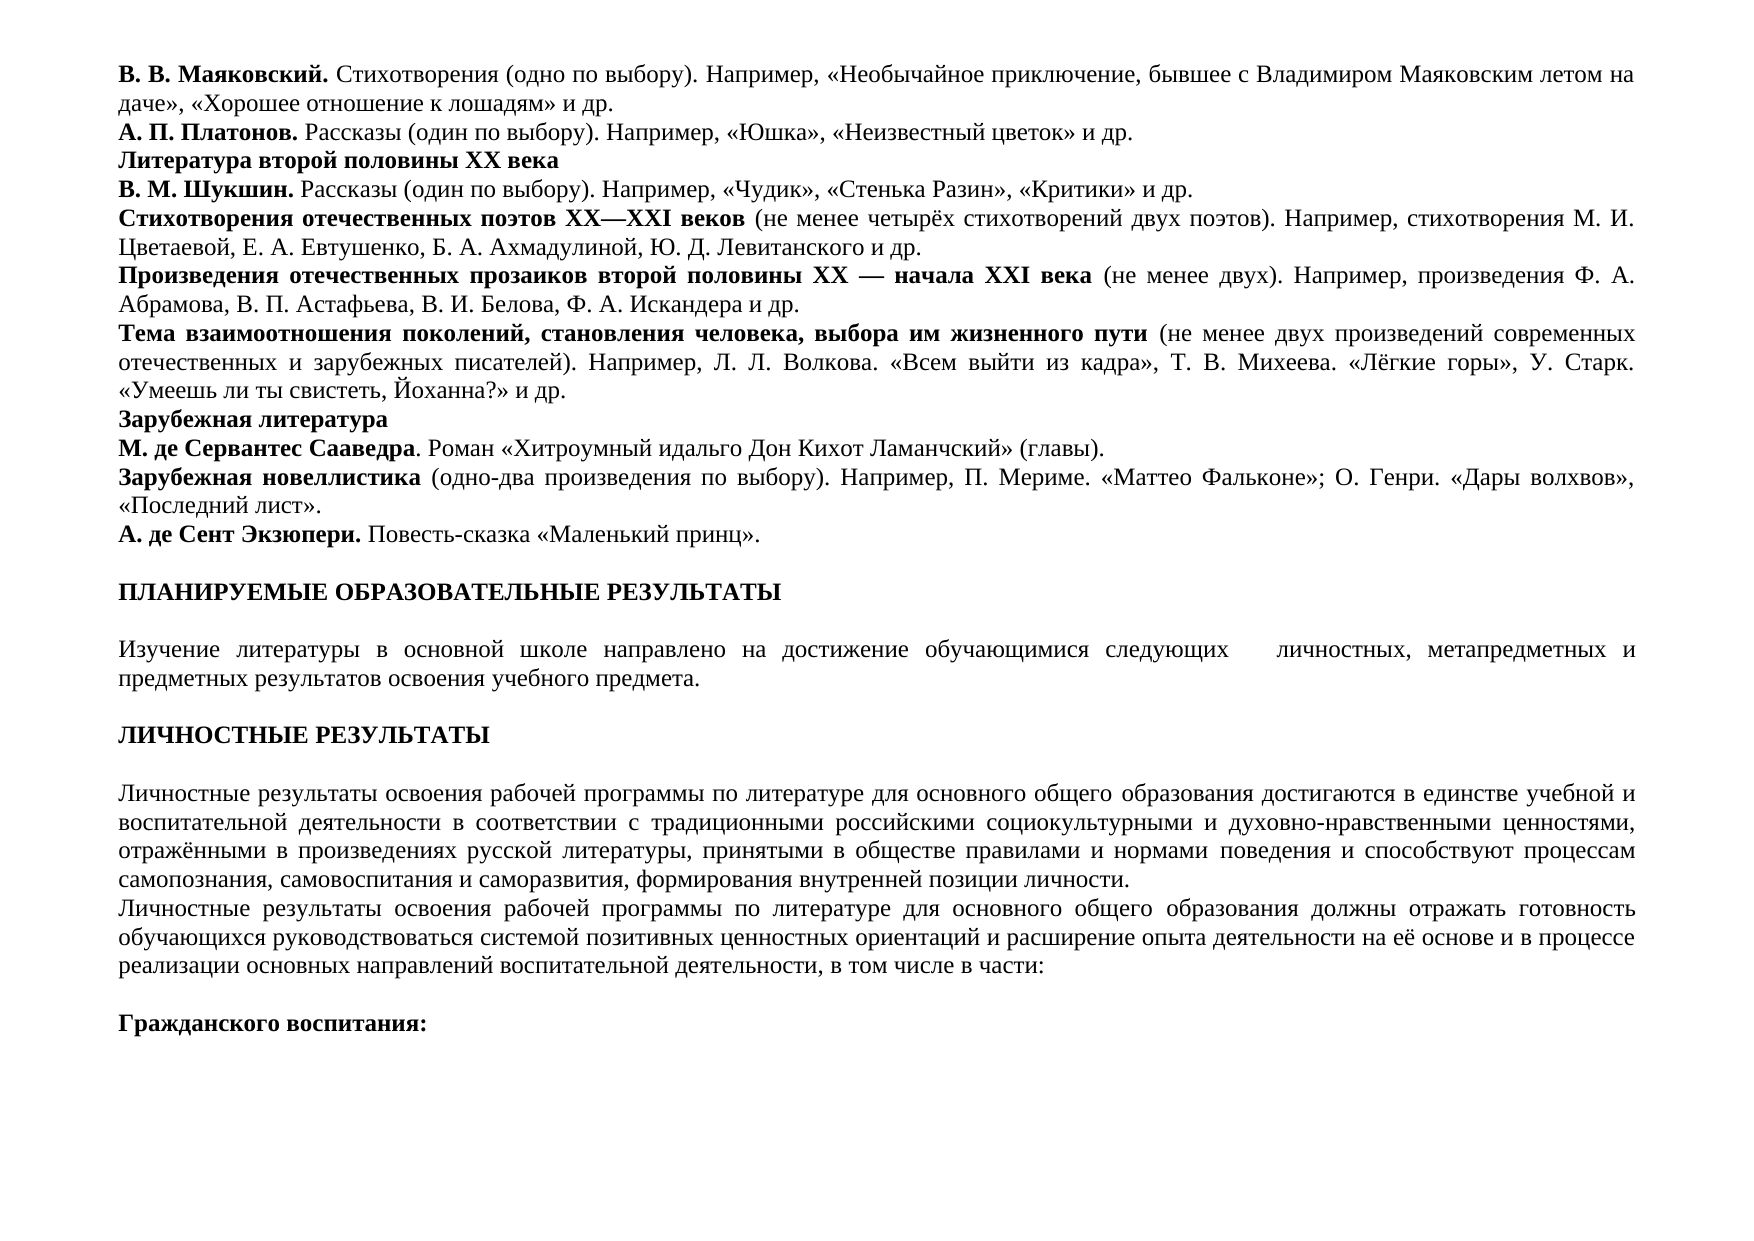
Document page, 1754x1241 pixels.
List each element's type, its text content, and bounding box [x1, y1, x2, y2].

text Тема взаимоотношения поколений, становления человека, выбора им жизненного пути (не менее двух произведений современных отечественных и зарубежных писателей). Например, Л. Л. Волкова. «Всем выйти из кадра», Т. В. Михеева. «Лёгкие горы», У. Старк. «Умеешь ли ты свистеть, Йоханна?» и др. [118, 318, 1636, 404]
text В. М. Шукшин. Рассказы (один по выбору). Например, «Чудик», «Стенька Разин», «Критики» и др. [118, 174, 1636, 203]
text В. В. Маяковский. Стихотворения (одно по выбору). Например, «Необычайное приключение, бывшее с Владимиром Маяковским летом на даче», «Хорошее отношение к лошадям» и др. [118, 59, 1636, 117]
text Гражданского воспитания: [118, 1008, 1636, 1037]
text Зарубежная литература [118, 404, 1636, 433]
text Стихотворения отечественных поэтов XX—XXI веков (не менее четырёх стихотворений двух поэтов). Например, стихотворения М. И. Цветаевой, Е. А. Евтушенко, Б. А. Ахмадулиной, Ю. Д. Левитанского и др. [118, 203, 1636, 260]
text Литература второй половины XX века [118, 145, 1636, 174]
text ПЛАНИРУЕМЫЕ ОБРАЗОВАТЕЛЬНЫЕ РЕЗУЛЬТАТЫ [118, 577, 1636, 605]
text А. де Сент Экзюпери. Повесть-сказка «Маленький принц». [118, 519, 1636, 548]
text А. П. Платонов. Рассказы (один по выбору). Например, «Юшка», «Неизвестный цветок» и др. [118, 117, 1636, 145]
text Личностные результаты освоения рабочей программы по литературе для основного общего образования должны отражать готовность обучающихся руководствоваться системой позитивных ценностных ориентаций и расширение опыта деятельности на её основе и в процессе реализации основных направлений воспитательной деятельности, в том числе в части: [118, 893, 1636, 979]
text Личностные результаты освоения рабочей программы по литературе для основного общего образования достигаются в единстве учебной и воспитательной деятельности в соответствии с традиционными российскими социокультурными и духовно-нравственными ценностями, отражёнными в произведениях русской литературы, принятыми в обществе правилами и нормами поведения и способствуют процессам самопознания, самовоспитания и саморазвития, формирования внутренней позиции личности. [118, 778, 1636, 893]
text М. де Сервантес Сааведра. Роман «Хитроумный идальго Дон Кихот Ламанчский» (главы). [118, 433, 1636, 462]
text Изучение литературы в основной школе направлено на достижение обучающимися следующих личностных, метапредметных и предметных результатов освоения учебного предмета. [118, 634, 1636, 692]
text Зарубежная новеллистика (одно-два произведения по выбору). Например, П. Мериме. «Маттео Фальконе»; О. Генри. «Дары волхвов», «Последний лист». [118, 462, 1636, 519]
text Произведения отечественных прозаиков второй половины XX — начала XXI века (не менее двух). Например, произведения Ф. А. Абрамова, В. П. Астафьева, В. И. Белова, Ф. А. Искандера и др. [118, 260, 1636, 318]
text ЛИЧНОСТНЫЕ РЕЗУЛЬТАТЫ [118, 720, 1636, 749]
